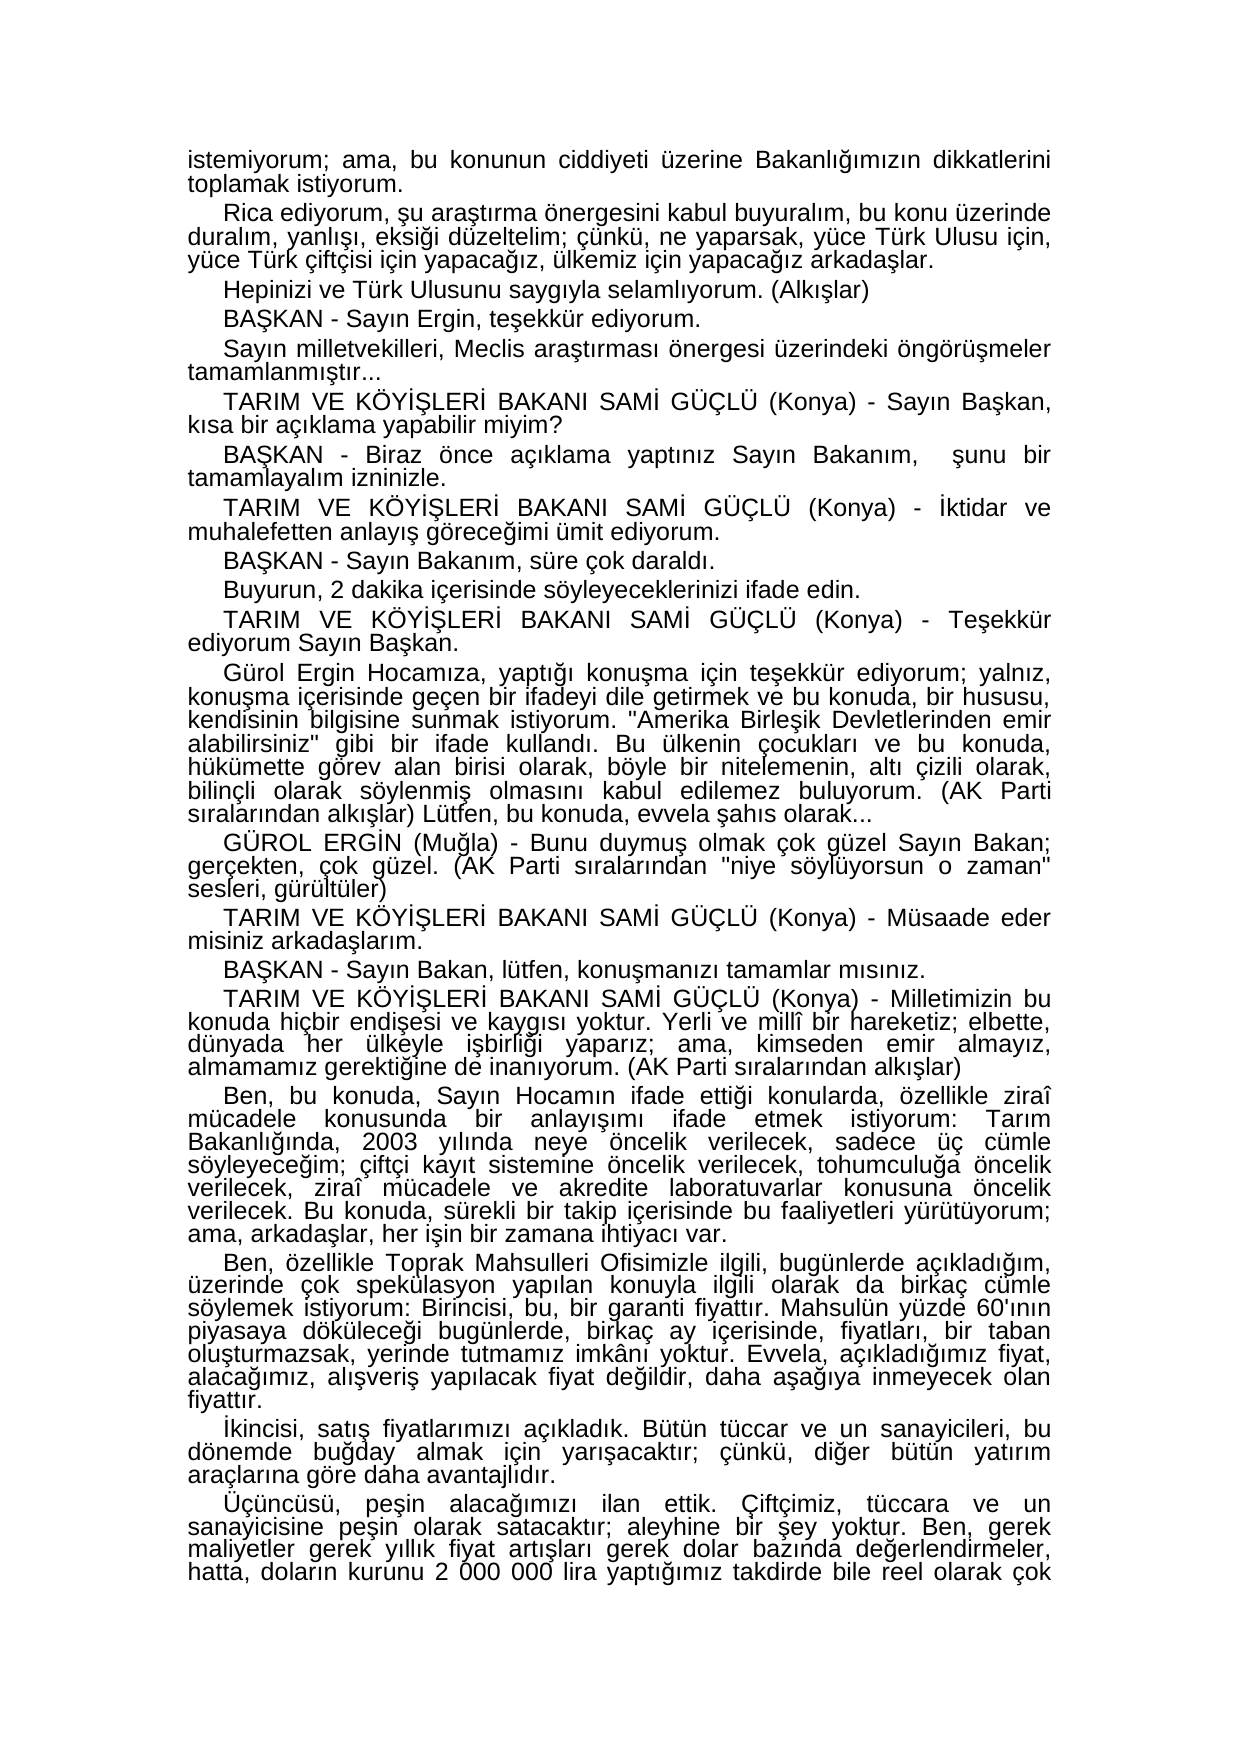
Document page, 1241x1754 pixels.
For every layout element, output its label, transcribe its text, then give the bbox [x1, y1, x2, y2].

text İkincisi, satış fiyatlarımızı açıkladık. Bütün tüccar ve un sanayicileri, bu dönemde buğday almak için yarışacaktır; çünkü, diğer bütün yatırım araçlarına göre daha avantajlıdır. [187, 1419, 1053, 1488]
text Hepinizi ve Türk Ulusunu saygıyla selamlıyorum. (Alkışlar) [187, 279, 1053, 303]
text BAŞKAN - Sayın Bakanım, süre çok daraldı. [187, 551, 1053, 574]
text TARIM VE KÖYİŞLERİ BAKANI SAMİ GÜÇLÜ (Konya) - Müsaade eder misiniz arkadaşlarım. [187, 908, 1053, 954]
text Gürol Ergin Hocamıza, yaptığı konuşma için teşekkür ediyorum; yalnız, konuşma içerisinde geçen bir ifadeyi dile getirmek ve bu konuda, bir hususu, kendisinin bilgisine sunmak istiyorum. "Amerika Birleşik Devletlerinden emir alabilirsiniz" gibi bir ifade kullandı. Bu ülkenin çocukları ve bu konuda, hükümette görev alan birisi olarak, böyle bir nitelemenin, altı çizili olarak, bilinçli olarak söylenmiş olmasını kabul edilemez buluyorum. (AK Parti sıralarından alkışlar) Lütfen, bu konuda, evvela şahıs olarak... [187, 663, 1053, 827]
text Sayın milletvekilleri, Meclis araştırması önergesi üzerindeki öngörüşmeler tamamlanmıştır... [187, 338, 1053, 386]
text Ben, özellikle Toprak Mahsulleri Ofisimizle ilgili, bugünlerde açıkladığım, üzerinde çok spekülasyon yapılan konuyla ilgili olarak da birkaç cümle söylemek istiyorum: Birincisi, bu, bir garanti fiyattır. Mahsulün yüzde 60'ının piyasaya döküleceği bugünlerde, birkaç ay içerisinde, fiyatları, bir taban oluşturmazsak, yerinde tutmamız imkânı yoktur. Evvela, açıkladığımız fiyat, alacağımız, alışveriş yapılacak fiyat değildir, daha aşağıya inmeyecek olan fiyattır. [187, 1253, 1053, 1413]
text BAŞKAN - Sayın Ergin, teşekkür ediyorum. [187, 309, 1053, 333]
text TARIM VE KÖYİŞLERİ BAKANI SAMİ GÜÇLÜ (Konya) - Milletimizin bu konuda hiçbir endişesi ve kaygısı yoktur. Yerli ve millî bir hareketiz; elbette, dünyada her ülkeyle işbirliği yaparız; ama, kimseden emir almayız, almamamız gerektiğine de inanıyorum. (AK Parti sıralarından alkışlar) [187, 989, 1053, 1080]
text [187, 1494, 1053, 1585]
text TARIM VE KÖYİŞLERİ BAKANI SAMİ GÜÇLÜ (Konya) - İktidar ve muhalefetten anlayış göreceğimi ümit ediyorum. [187, 498, 1053, 545]
text TARIM VE KÖYİŞLERİ BAKANI SAMİ GÜÇLÜ (Konya) - Sayın Başkan, kısa bir açıklama yapabilir miyim? [187, 392, 1053, 439]
text Ben, bu konuda, Sayın Hocamın ifade ettiği konularda, özellikle ziraî mücadele konusunda bir anlayışımı ifade etmek istiyorum: Tarım Bakanlığında, 2003 yılında neye öncelik verilecek, sadece üç cümle söyleyeceğim; çiftçi kayıt sistemine öncelik verilecek, tohumculuğa öncelik verilecek, ziraî mücadele ve akredite laboratuvarlar konusuna öncelik verilecek. Bu konuda, sürekli bir takip içerisinde bu faaliyetleri yürütüyorum; ama, arkadaşlar, her işin bir zamana ihtiyacı var. [187, 1086, 1053, 1247]
text BAŞKAN - Biraz önce açıklama yaptınız Sayın Bakanım, şunu bir tamamlayalım izninizle. [187, 444, 1053, 492]
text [187, 150, 1053, 197]
text GÜROL ERGİN (Muğla) - Bunu duymuş olmak çok güzel Sayın Bakan; gerçekten, çok güzel. (AK Parti sıralarından "niye söylüyorsun o zaman" sesleri, gürültüler) [187, 833, 1053, 902]
text TARIM VE KÖYİŞLERİ BAKANI SAMİ GÜÇLÜ (Konya) - Teşekkür ediyorum Sayın Başkan. [187, 609, 1053, 657]
text Buyurun, 2 dakika içerisinde söyleyeceklerinizi ifade edin. [187, 580, 1053, 604]
text Rica ediyorum, şu araştırma önergesini kabul buyuralım, bu konu üzerinde duralım, yanlışı, eksiği düzeltelim; çünkü, ne yaparsak, yüce Türk Ulusu için, yüce Türk çiftçisi için yapacağız, ülkemiz için yapacağız arkadaşlar. [187, 203, 1053, 274]
text BAŞKAN - Sayın Bakan, lütfen, konuşmanızı tamamlar mısınız. [187, 960, 1053, 983]
